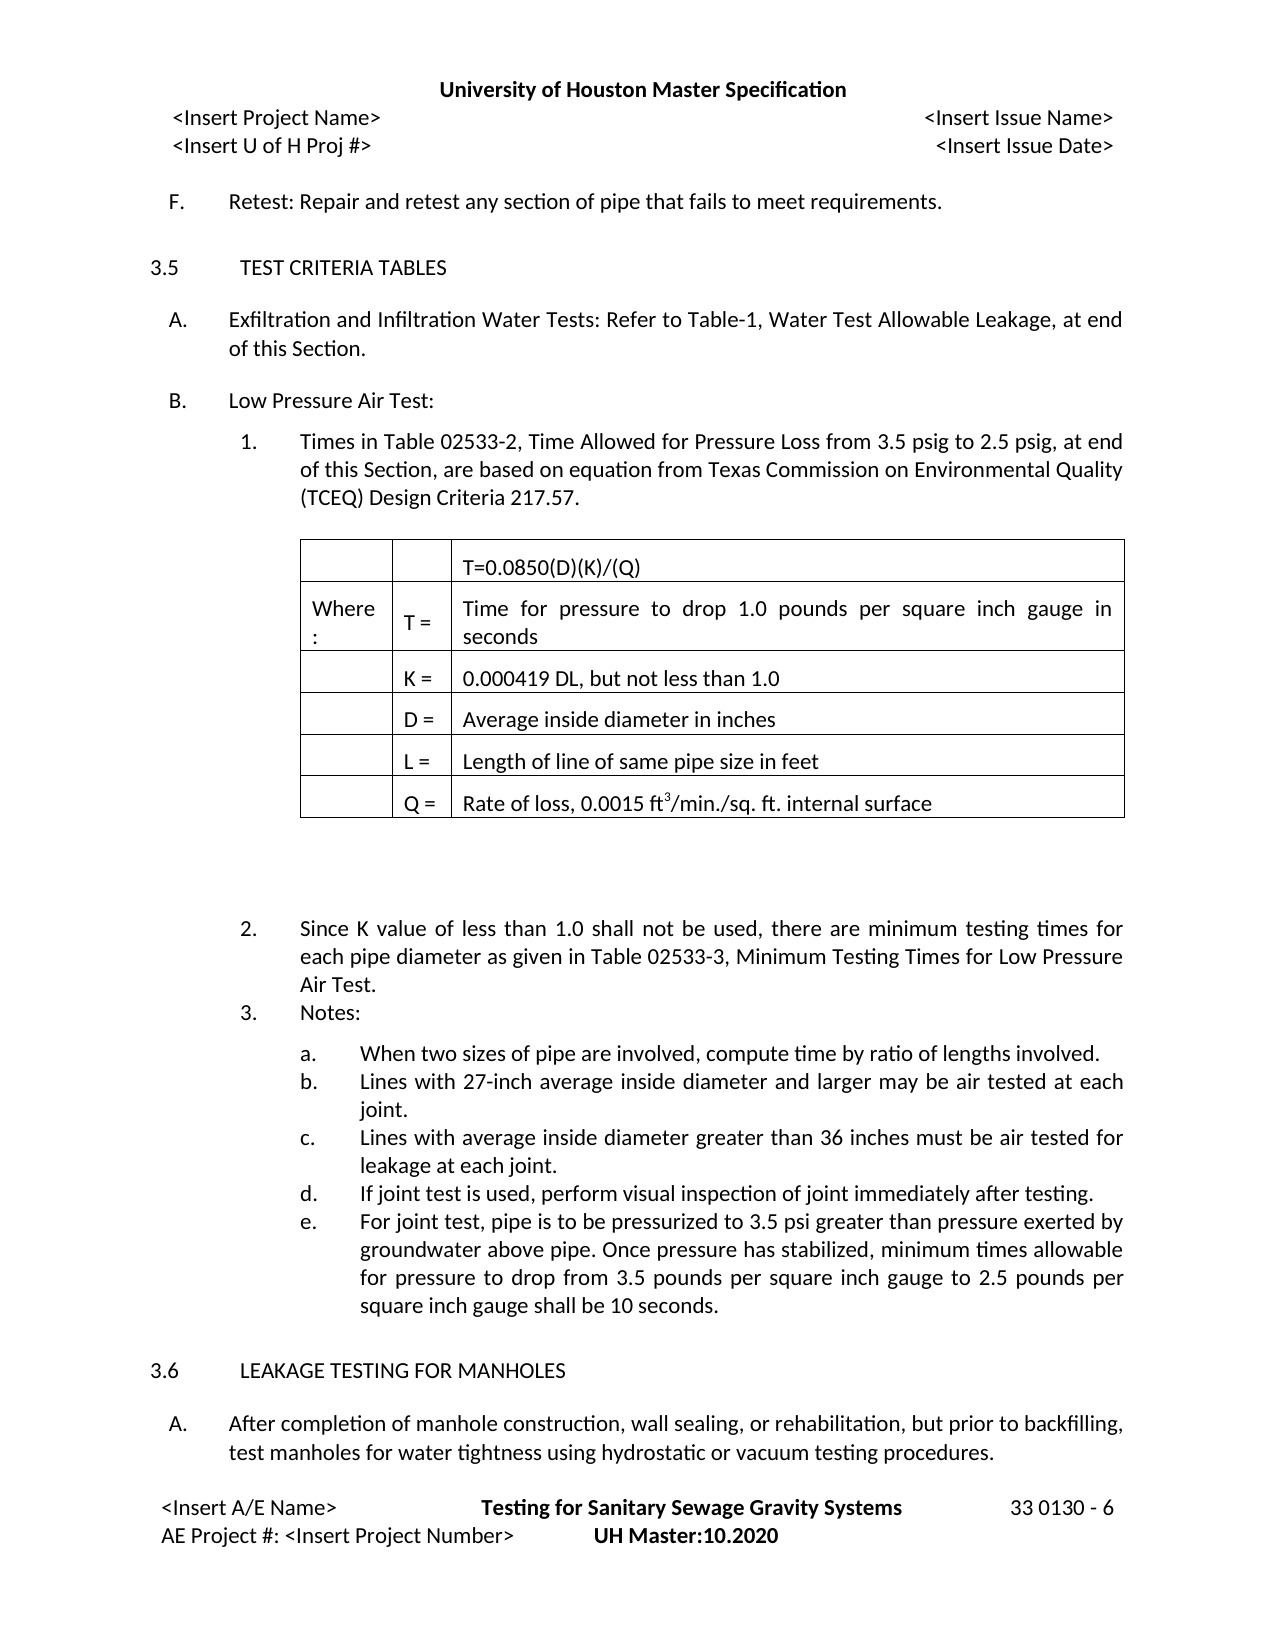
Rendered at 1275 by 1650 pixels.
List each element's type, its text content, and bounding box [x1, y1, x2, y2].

table_cell K = [393, 651, 451, 692]
text Low Pressure Air Test: [169, 387, 1125, 415]
text Lines with 27-inch average inside diameter and larger may be air tested at each joint. [300, 1067, 1125, 1123]
table_header T=0.0850(D)(K)/(Q) [452, 540, 1124, 581]
table_cell Q = [393, 776, 451, 817]
table_cell [301, 651, 392, 692]
table_cell D = [393, 693, 451, 733]
table_cell [301, 776, 392, 817]
text Since K value of less than 1.0 shall not be used, there are minimum testing times for each pipe diameter as given in Table 02533-3, Minimum Testing Times for Low Pressure Air Test. [240, 914, 1125, 998]
text Notes: [240, 998, 1125, 1026]
text Retest: Repair and retest any section of pipe that fails to meet requirements. [169, 187, 1125, 215]
table_header [301, 540, 392, 581]
text When two sizes of pipe are involved, compute time by ratio of lengths involved. [300, 1039, 1125, 1067]
text After completion of manhole construction, wall sealing, or rehabilitation, but prior to backfilling, test manholes for water tightness using hydrostatic or vacuum testing procedures. [169, 1409, 1125, 1466]
table_cell T = [393, 582, 451, 650]
text LEAKAGE TESTING FOR MANHOLES [150, 1357, 1125, 1384]
text For joint test, pipe is to be pressurized to 3.5 psi greater than pressure exerted by groundwater above pipe. Once pressure has stabilized, minimum times allowable for pressure to drop from 3.5 pounds per square inch gauge to 2.5 pounds per square inch gauge shall be 10 seconds. [300, 1207, 1125, 1319]
table_cell Length of line of same pipe size in feet [452, 735, 1124, 775]
table_cell Time for pressure to drop 1.0 pounds per square inch gauge in seconds [452, 582, 1124, 650]
table_header [393, 540, 451, 581]
text TEST CRITERIA TABLES [150, 253, 1125, 281]
table_cell [301, 735, 392, 775]
table_cell L = [393, 735, 451, 775]
text Times in Table 02533-2, Time Allowed for Pressure Loss from 3.5 psig to 2.5 psig, at end of this Section, are based on equation from Texas Commission on Environmental Quality (TCEQ) Design Criteria 217.57. [240, 427, 1125, 511]
table_cell Rate of loss, 0.0015 ft3/min./sq. ft. internal surface [452, 776, 1124, 817]
table_cell 0.000419 DL, but not less than 1.0 [452, 651, 1124, 692]
table_cell [301, 693, 392, 733]
table_cell Where: [301, 582, 392, 650]
text Exfiltration and Infiltration Water Tests: Refer to Table-1, Water Test Allowable Leakage, at end of this Section. [169, 306, 1125, 362]
text Lines with average inside diameter greater than 36 inches must be air tested for leakage at each joint. [300, 1123, 1125, 1179]
table_cell Average inside diameter in inches [452, 693, 1124, 733]
text If joint test is used, perform visual inspection of joint immediately after testing. [300, 1179, 1125, 1207]
